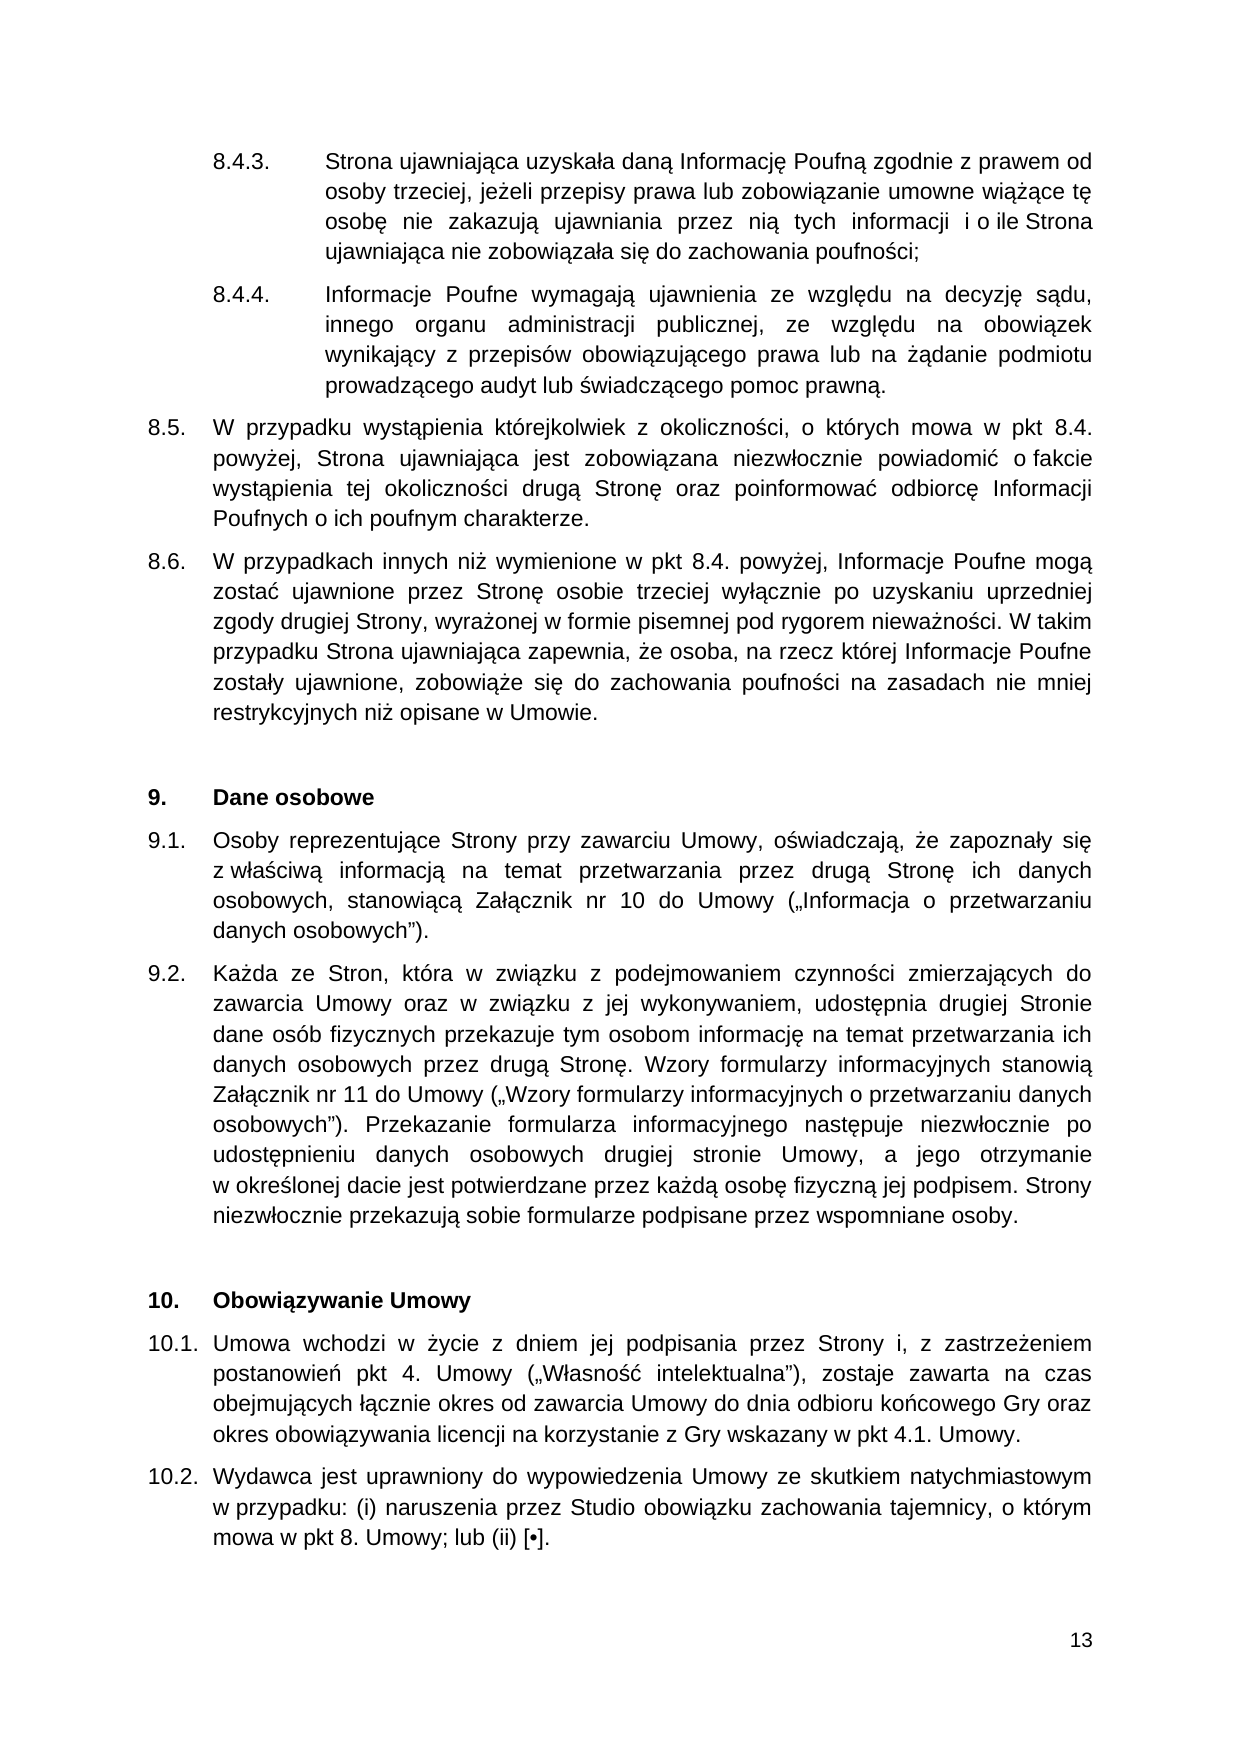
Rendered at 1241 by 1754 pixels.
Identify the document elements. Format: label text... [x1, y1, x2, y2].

list Wydawca jest uprawniony do wypowiedzenia Umowy ze skutkiem natychmiastowym w przypadku: (i) naruszenia przez Studio obowiązku zachowania tajemnicy, o którym mowa w pkt 8. Umowy; lub (ii) [•]. [148, 1463, 1093, 1550]
list Każda ze Stron, która w związku z podejmowaniem czynności zmierzających do zawarcia Umowy oraz w związku z jej wykonywaniem, udostępnia drugiej Stronie dane osób fizycznych przekazuje tym osobom informację na temat przetwarzania ich danych osobowych przez drugą Stronę. Wzory formularzy informacyjnych stanowią Załącznik nr 11 do Umowy („Wzory formularzy informacyjnych o przetwarzaniu danych osobowych”). Przekazanie formularza informacyjnego następuje niezwłocznie po udostępnieniu danych osobowych drugiej stronie Umowy, a jego otrzymanie w określonej dacie jest potwierdzane przez każdą osobę fizyczną jej podpisem. Strony niezwłocznie przekazują sobie formularze podpisane przez wspomniane osoby. [148, 960, 1093, 1228]
list W przypadku wystąpienia którejkolwiek z okoliczności, o których mowa w pkt 8.4. powyżej, Strona ujawniająca jest zobowiązana niezwłocznie powiadomić o fakcie wystąpienia tej okoliczności drugą Stronę oraz poinformować odbiorcę Informacji Poufnych o ich poufnym charakterze. [148, 414, 1093, 531]
list Dane osobowe [148, 784, 1093, 810]
list Strona ujawniająca uzyskała daną Informację Poufną zgodnie z prawem od osoby trzeciej, jeżeli przepisy prawa lub zobowiązanie umowne wiążące tę osobę nie zakazują ujawniania przez nią tych informacji i o ile Strona ujawniająca nie zobowiązała się do zachowania poufności; [213, 148, 1093, 264]
list Obowiązywanie Umowy [148, 1287, 1093, 1313]
list W przypadkach innych niż wymienione w pkt 8.4. powyżej, Informacje Poufne mogą zostać ujawnione przez Stronę osobie trzeciej wyłącznie po uzyskaniu uprzedniej zgody drugiej Strony, wyrażonej w formie pisemnej pod rygorem nieważności. W takim przypadku Strona ujawniająca zapewnia, że osoba, na rzecz której Informacje Poufne zostały ujawnione, zobowiąże się do zachowania poufności na zasadach nie mniej restrykcyjnych niż opisane w Umowie. [148, 548, 1093, 725]
list Umowa wchodzi w życie z dniem jej podpisania przez Strony i, z zastrzeżeniem postanowień pkt 4. Umowy („Własność intelektualna”), zostaje zawarta na czas obejmujących łącznie okres od zawarcia Umowy do dnia odbioru końcowego Gry oraz okres obowiązywania licencji na korzystanie z Gry wskazany w pkt 4.1. Umowy. [148, 1330, 1093, 1447]
list Informacje Poufne wymagają ujawnienia ze względu na decyzję sądu, innego organu administracji publicznej, ze względu na obowiązek wynikający z przepisów obowiązującego prawa lub na żądanie podmiotu prowadzącego audyt lub świadczącego pomoc prawną. [213, 281, 1093, 398]
list Osoby reprezentujące Strony przy zawarciu Umowy, oświadczają, że zapoznały się z właściwą informacją na temat przetwarzania przez drugą Stronę ich danych osobowych, stanowiącą Załącznik nr 10 do Umowy („Informacja o przetwarzaniu danych osobowych”). [148, 827, 1093, 944]
